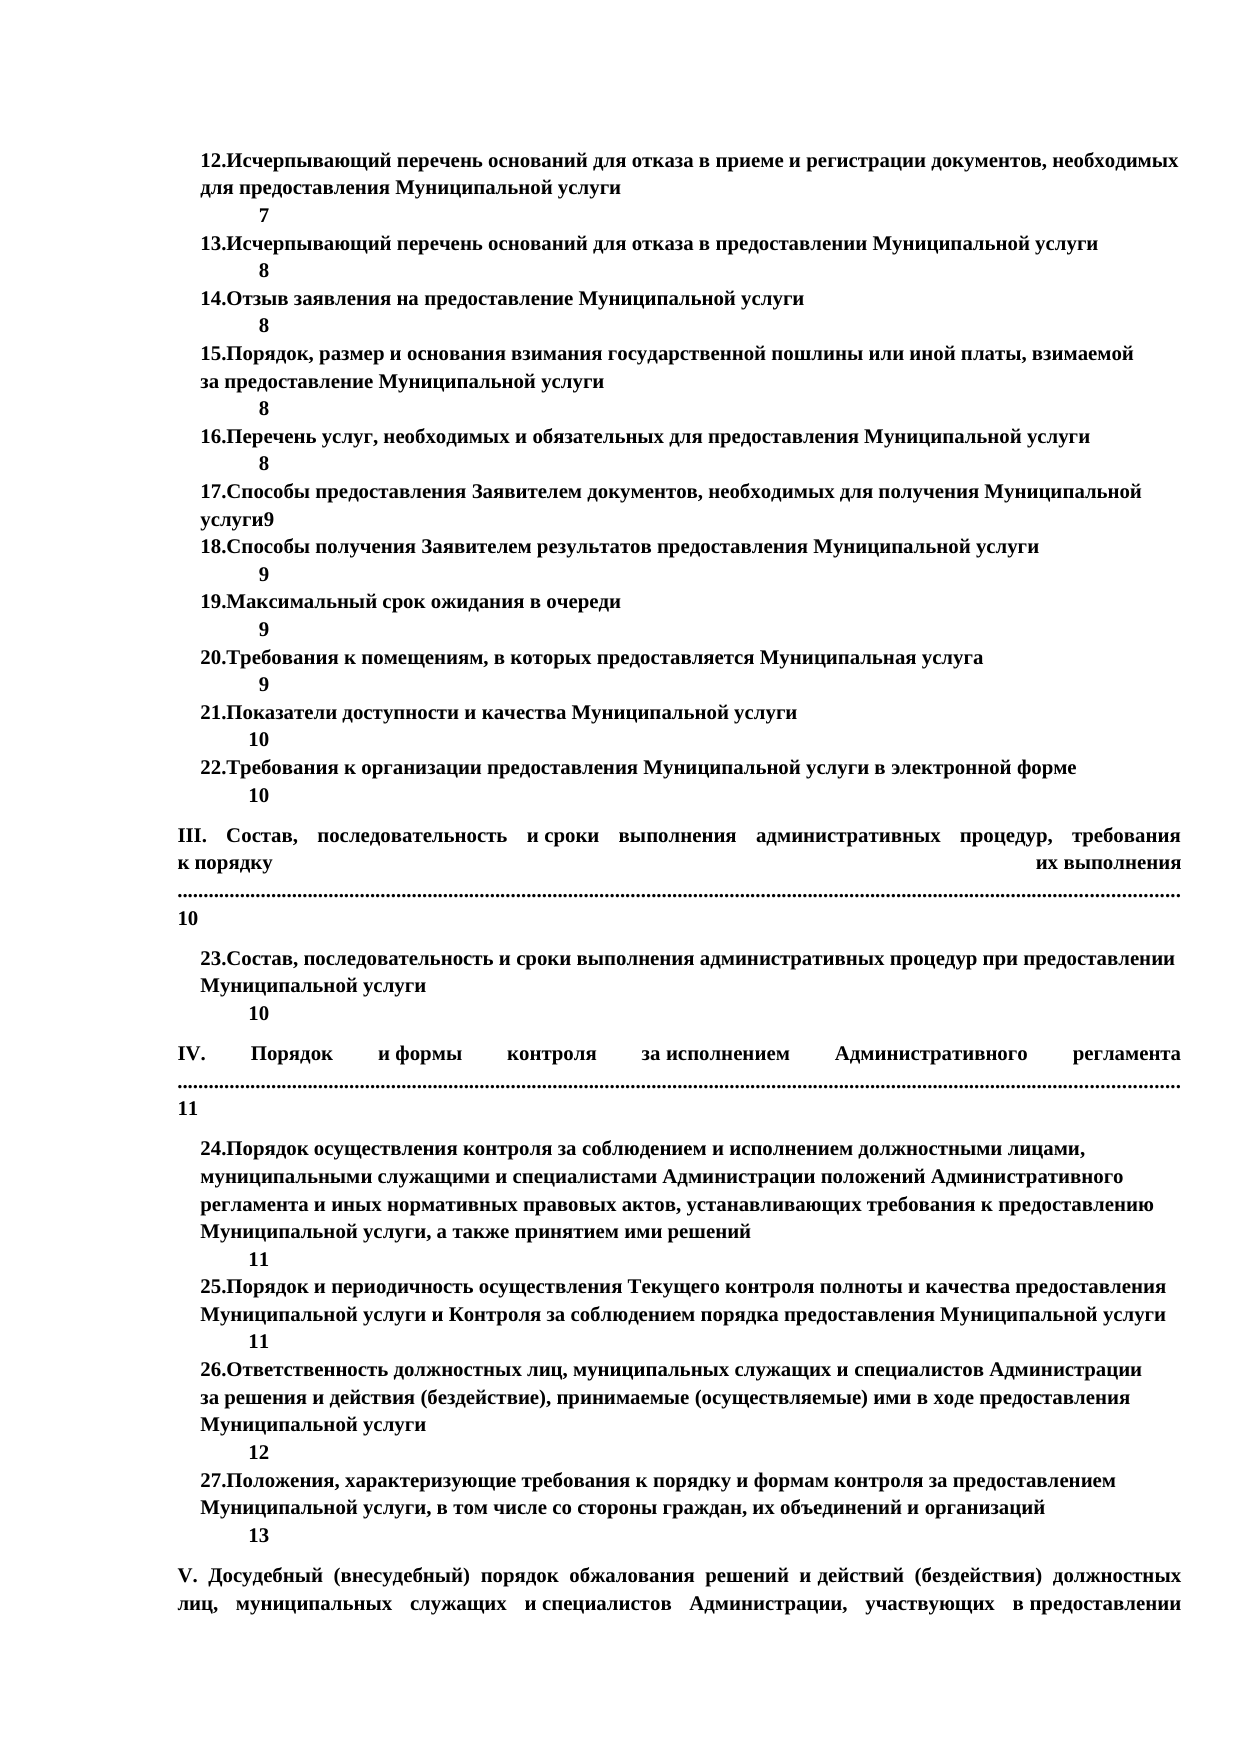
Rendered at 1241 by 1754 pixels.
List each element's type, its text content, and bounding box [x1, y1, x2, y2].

text 27. Положения, характеризующие требования к порядку и формам контроля за предоставлением Муниципальной услуги, в том числе со стороны граждан, их объединений и организаций 13 [200, 1467, 1181, 1547]
text 19. Максимальный срок ожидания в очереди 9 [200, 589, 1181, 641]
text 18. Способы получения Заявителем результатов предоставления Муниципальной услуги 9 [200, 534, 1181, 586]
text III. Состав, последовательность и сроки выполнения административных процедур, требования к порядку их выполнения 10 [177, 823, 1181, 929]
text 16. Перечень услуг, необходимых и обязательных для предоставления Муниципальной услуги 8 [200, 424, 1181, 475]
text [177, 1563, 1181, 1614]
text 15. Порядок, размер и основания взимания государственной пошлины или иной платы, взимаемой за предоставление Муниципальной услуги 8 [200, 341, 1181, 420]
text 14. Отзыв заявления на предоставление Муниципальной услуги 8 [200, 286, 1181, 337]
text IV. Порядок и формы контроля за исполнением Административного регламента 11 [177, 1041, 1181, 1120]
text 12. Исчерпывающий перечень оснований для отказа в приеме и регистрации документов, необходимых для предоставления Муниципальной услуги 7 [200, 148, 1181, 227]
text 22. Требования к организации предоставления Муниципальной услуги в электронной форме 10 [200, 755, 1181, 807]
text 23. Состав, последовательность и сроки выполнения административных процедур при предоставлении Муниципальной услуги 10 [200, 946, 1181, 1025]
text 21. Показатели доступности и качества Муниципальной услуги 10 [200, 700, 1181, 751]
text 13. Исчерпывающий перечень оснований для отказа в предоставлении Муниципальной услуги 8 [200, 231, 1181, 282]
text 17. Способы предоставления Заявителем документов, необходимых для получения Муниципальной услуги 9 [200, 479, 1181, 531]
text 24. Порядок осуществления контроля за соблюдением и исполнением должностными лицами, муниципальными служащими и специалистами Администрации положений Административного регламента и иных нормативных правовых актов, устанавливающих требования к предоставлению Муниципальной услуги, а также принятием ими решений 11 [200, 1136, 1181, 1271]
text 26. Ответственность должностных лиц, муниципальных служащих и специалистов Администрации за решения и действия (бездействие), принимаемые (осуществляемые) ими в ходе предоставления Муниципальной услуги 12 [200, 1357, 1181, 1464]
text 20. Требования к помещениям, в которых предоставляется Муниципальная услуга 9 [200, 644, 1181, 696]
text 25. Порядок и периодичность осуществления Текущего контроля полноты и качества предоставления Муниципальной услуги и Контроля за соблюдением порядка предоставления Муниципальной услуги 11 [200, 1274, 1181, 1353]
